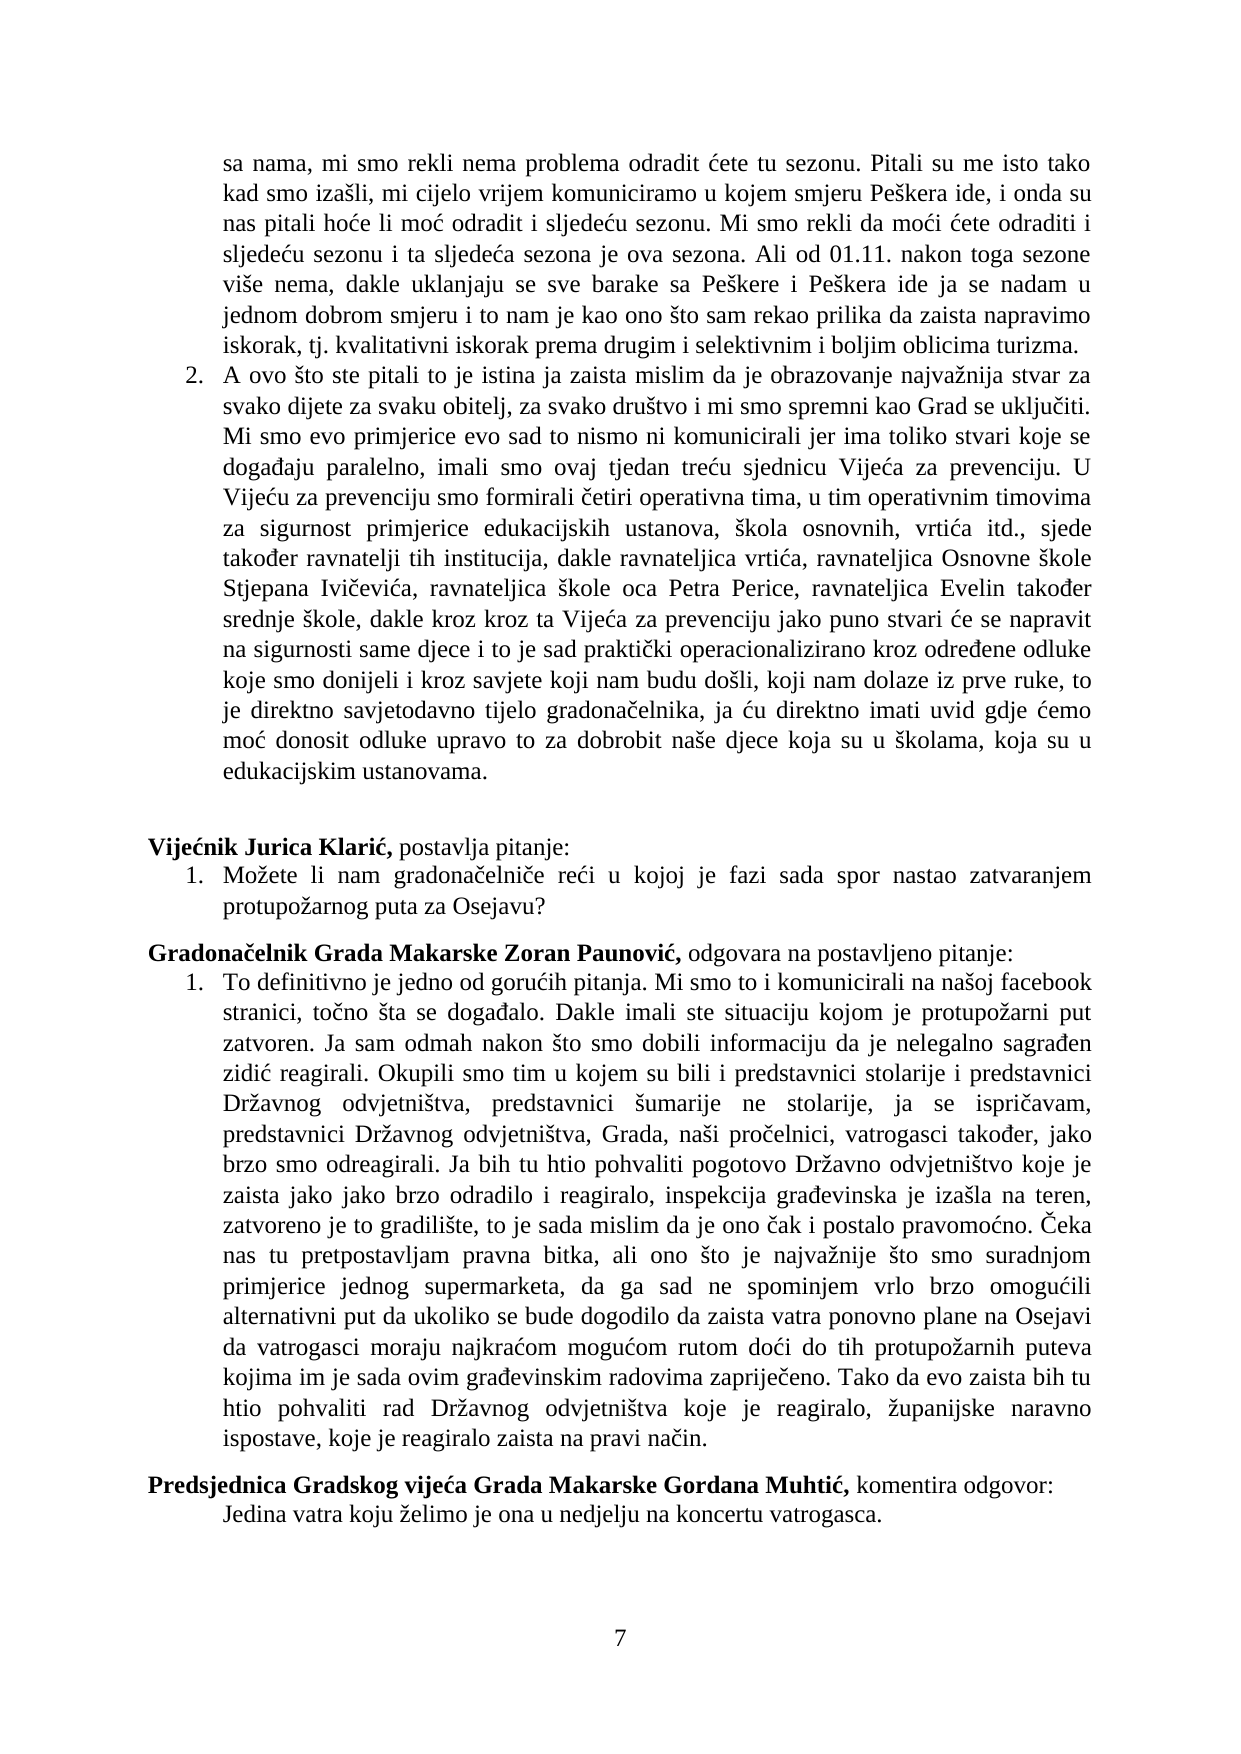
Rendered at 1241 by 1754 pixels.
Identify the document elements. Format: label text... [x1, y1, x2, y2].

text Gradonačelnik Grada Makarske Zoran Paunović, odgovara na postavljeno pitanje: [148, 938, 1093, 967]
list Možete li nam gradonačelniče reći u kojoj je fazi sada spor nastao zatvaranjem protupožarnog puta za Osejavu? [185, 861, 1093, 920]
text Vijećnik Jurica Klarić, postavlja pitanje: [148, 832, 1093, 861]
list A ovo što ste pitali to je istina ja zaista mislim da je obrazovanje najvažnija stvar za svako dijete za svaku obitelj, za svako društvo i mi smo spremni kao Grad se uključiti. Mi smo evo primjerice evo sad to nismo ni komunicirali jer ima toliko stvari koje se događaju paralelno, imali smo ovaj tjedan treću sjednicu Vijeća za prevenciju. U Vijeću za prevenciju smo formirali četiri operativna tima, u tim operativnim timovima za sigurnost primjerice edukacijskih ustanova, škola osnovnih, vrtića itd., sjede također ravnatelji tih institucija, dakle ravnateljica vrtića, ravnateljica Osnovne škole Stjepana Ivičevića, ravnateljica škole oca Petra Perice, ravnateljica Evelin također srednje škole, dakle kroz kroz ta Vijeća za prevenciju jako puno stvari će se napravit na sigurnosti same djece i to je sad praktički operacionalizirano kroz određene odluke koje smo donijeli i kroz savjete koji nam budu došli, koji nam dolaze iz prve ruke, to je direktno savjetodavno tijelo gradonačelnika, ja ću direktno imati uvid gdje ćemo moć donosit odluke upravo to za dobrobit naše djece koja su u školama, koja su u edukacijskim ustanovama. [185, 361, 1093, 785]
text Predsjednica Gradskog vijeća Grada Makarske Gordana Muhtić, komentira odgovor: [148, 1470, 1093, 1499]
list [185, 148, 1093, 359]
list Jedina vatra koju želimo je ona u nedjelju na koncertu vatrogasca. [223, 1499, 1093, 1528]
list To definitivno je jedno od gorućih pitanja. Mi smo to i komunicirali na našoj facebook stranici, točno šta se događalo. Dakle imali ste situaciju kojom je protupožarni put zatvoren. Ja sam odmah nakon što smo dobili informaciju da je nelegalno sagrađen zidić reagirali. Okupili smo tim u kojem su bili i predstavnici stolarije i predstavnici Državnog odvjetništva, predstavnici šumarije ne stolarije, ja se ispričavam, predstavnici Državnog odvjetništva, Grada, naši pročelnici, vatrogasci također, jako brzo smo odreagirali. Ja bih tu htio pohvaliti pogotovo Državno odvjetništvo koje je zaista jako jako brzo odradilo i reagiralo, inspekcija građevinska je izašla na teren, zatvoreno je to gradilište, to je sada mislim da je ono čak i postalo pravomoćno. Čeka nas tu pretpostavljam pravna bitka, ali ono što je najvažnije što smo suradnjom primjerice jednog supermarketa, da ga sad ne spominjem vrlo brzo omogućili alternativni put da ukoliko se bude dogodilo da zaista vatra ponovno plane na Osejavi da vatrogasci moraju najkraćom mogućom rutom doći do tih protupožarnih puteva kojima im je sada ovim građevinskim radovima zapriječeno. Tako da evo zaista bih tu htio pohvaliti rad Državnog odvjetništva koje je reagiralo, županijske naravno ispostave, koje je reagiralo zaista na pravi način. [185, 967, 1093, 1452]
